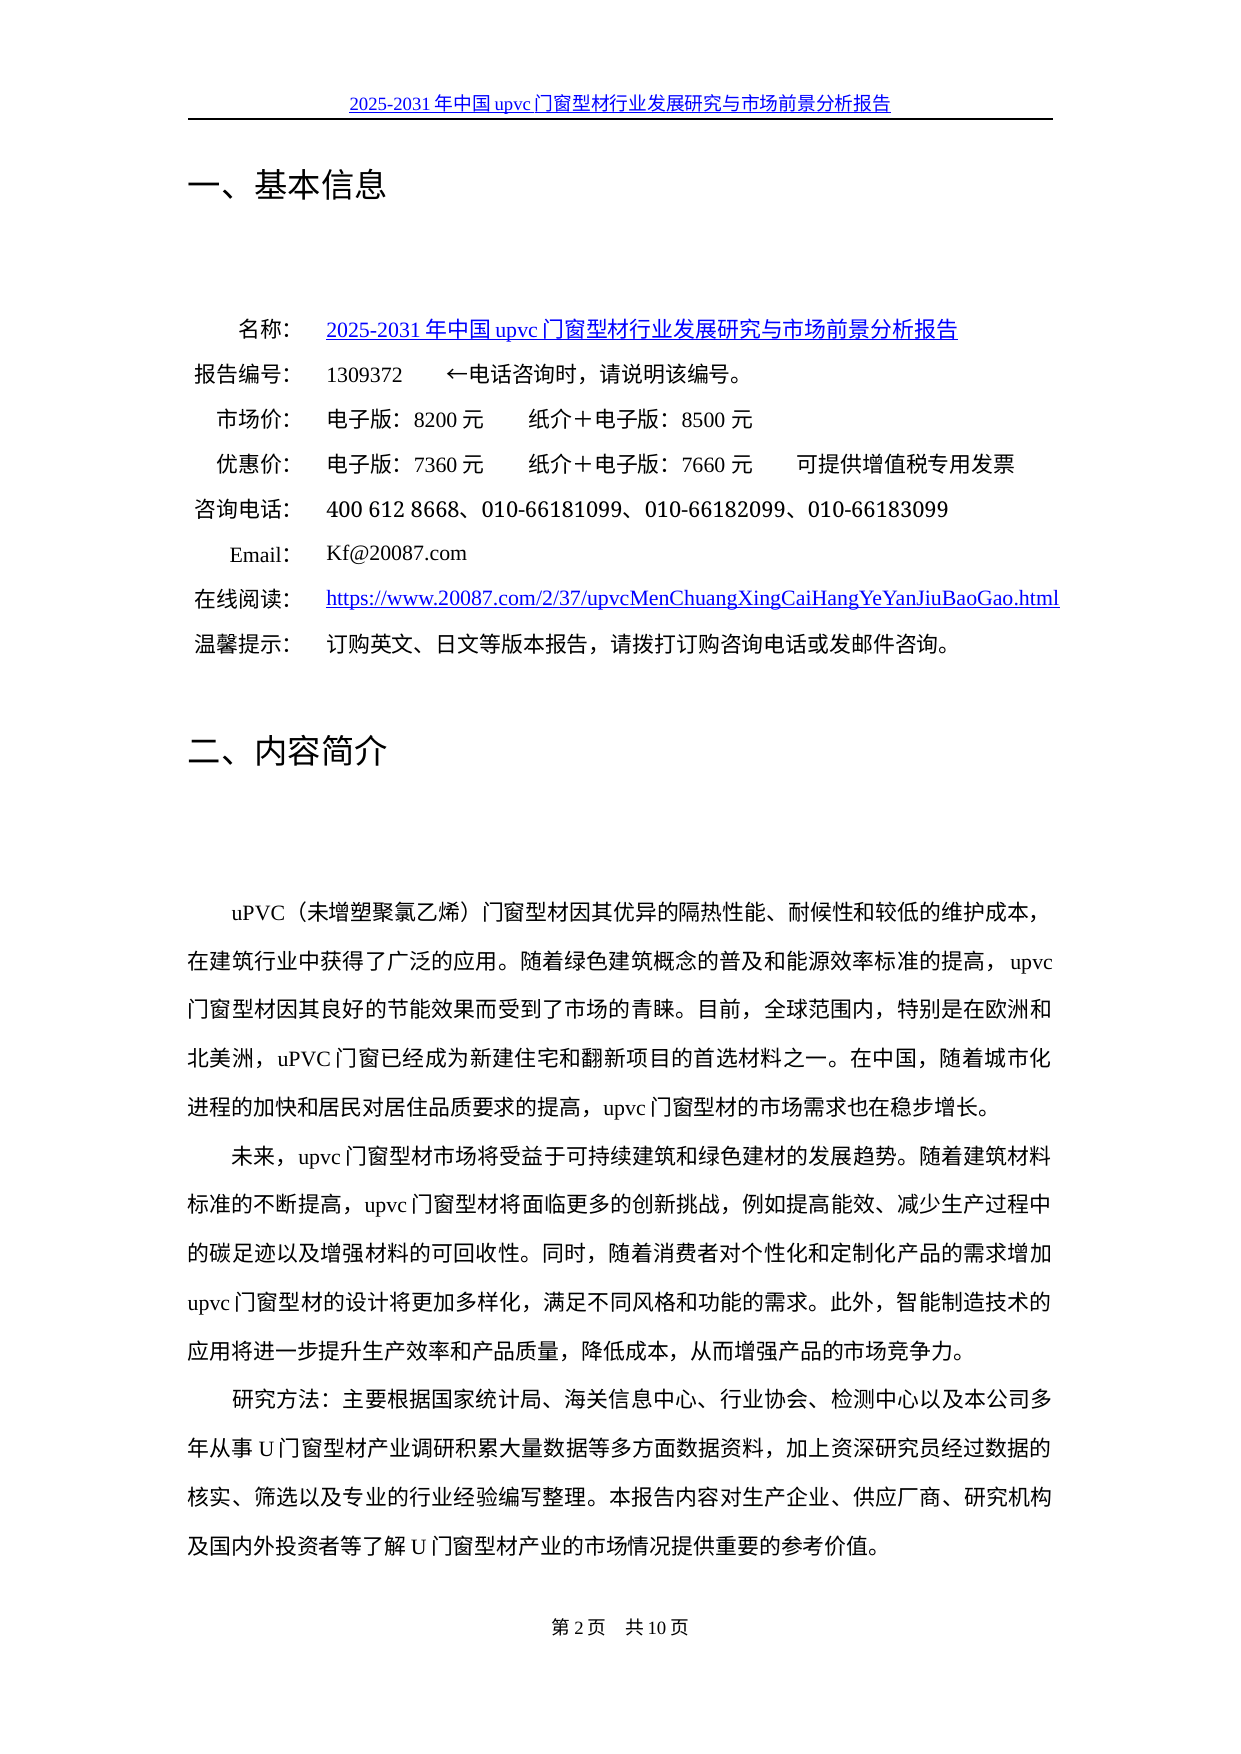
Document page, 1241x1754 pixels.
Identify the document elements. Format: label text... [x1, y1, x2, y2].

table_cell Email： [167, 537, 315, 582]
table_cell [315, 582, 1073, 627]
table_cell 市场价： [167, 402, 315, 447]
table_cell 电子版：7360 元 纸介＋电子版：7660 元 可提供增值税专用发票 [315, 447, 1073, 492]
table_cell 1309372 ←电话咨询时，请说明该编号。 [315, 357, 1073, 402]
title 一、基本信息 [187, 150, 1053, 215]
table_cell 报告编号： [167, 357, 315, 402]
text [187, 894, 1053, 1561]
table_cell 订购英文、日文等版本报告，请拨打订购咨询电话或发邮件咨询。 [315, 627, 1073, 672]
table_cell 咨询电话： [167, 492, 315, 537]
table_header 名称： [167, 312, 315, 357]
table_cell 温馨提示： [167, 627, 315, 672]
table_header 2025-2031年中国upvc门窗型材行业发展研究与市场前景分析报告 [315, 312, 1073, 357]
table_cell 在线阅读： [167, 582, 315, 627]
table_cell Kf@20087.com [315, 537, 1073, 582]
title 二、内容简介 [187, 717, 1053, 782]
table_cell 电子版：8200 元 纸介＋电子版：8500 元 [315, 402, 1073, 447]
table_cell 优惠价： [167, 447, 315, 492]
table_cell 400 612 8668、010-66181099、010-66182099、010-66183099 [315, 492, 1073, 537]
